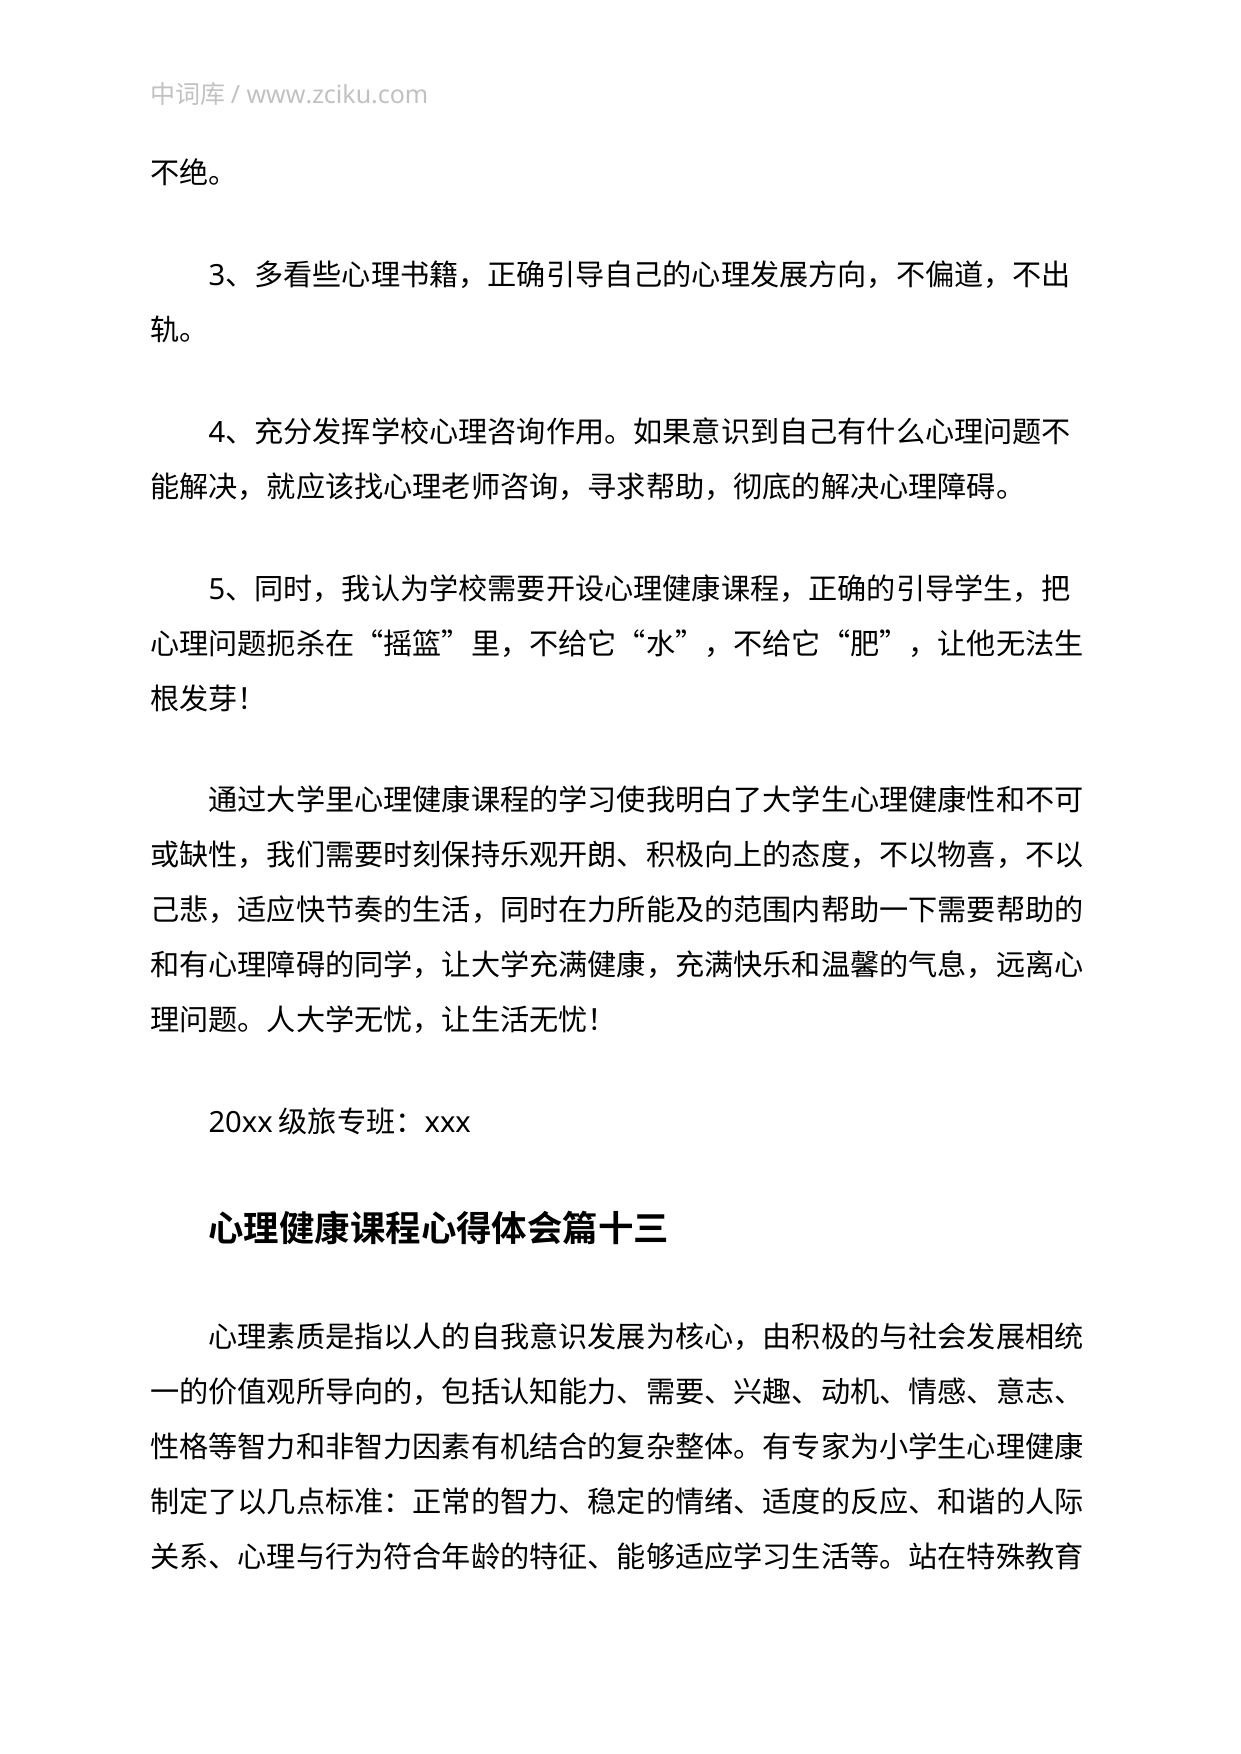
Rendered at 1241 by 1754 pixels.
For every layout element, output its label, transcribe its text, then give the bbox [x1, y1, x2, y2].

text 4、充分发挥学校心理咨询作用。如果意识到自己有什么心理问题不能解决，就应该找心理老师咨询，寻求帮助，彻底的解决心理障碍。 [150, 408, 1090, 506]
text 心理健康课程心得体会篇十三 [150, 1200, 1090, 1252]
text 3、多看些心理书籍，正确引导自己的心理发展方向，不偏道，不出轨。 [150, 252, 1090, 349]
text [150, 150, 1090, 192]
text 通过大学里心理健康课程的学习使我明白了大学生心理健康性和不可或缺性，我们需要时刻保持乐观开朗、积极向上的态度，不以物喜，不以己悲，适应快节奏的生活，同时在力所能及的范围内帮助一下需要帮助的和有心理障碍的同学，让大学充满健康，充满快乐和温馨的气息，远离心理问题。人大学无忧，让生活无忧！ [150, 777, 1090, 1039]
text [150, 1314, 1090, 1576]
text 5、同时，我认为学校需要开设心理健康课程，正确的引导学生，把心理问题扼杀在“摇篮”里，不给它“水”，不给它“肥”，让他无法生根发芽！ [150, 565, 1090, 717]
text 20xx级旅专班：xxx [150, 1098, 1090, 1141]
